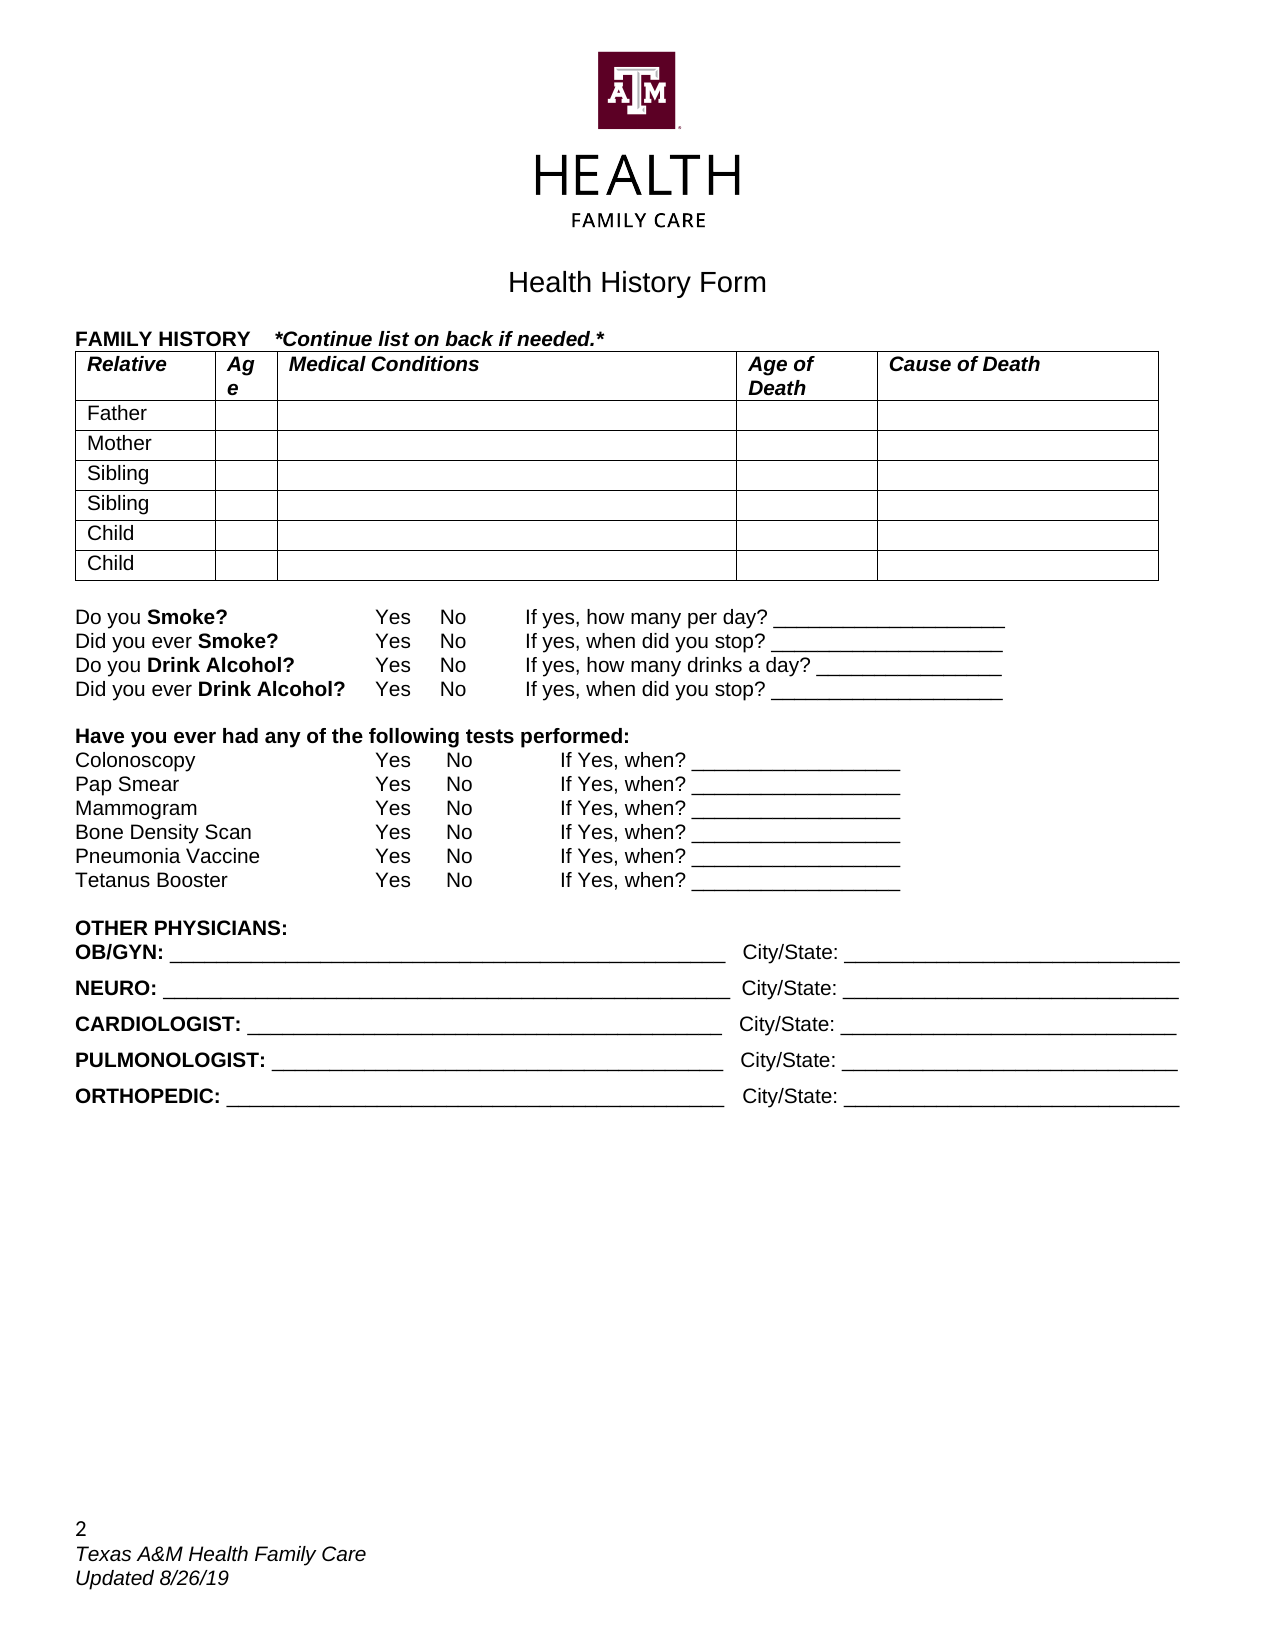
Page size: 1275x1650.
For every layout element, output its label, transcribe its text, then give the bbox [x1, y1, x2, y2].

table_cell [216, 521, 277, 549]
table_header Age of Death [737, 352, 877, 399]
table_cell [737, 521, 877, 549]
text ORTHOPEDIC: ___________________________________________ City/State: _____________________________ [75, 1084, 1200, 1108]
table_cell [737, 461, 877, 489]
table_cell Child [76, 551, 215, 579]
text NEURO: _________________________________________________ City/State: _____________________________ [75, 976, 1200, 1000]
text FAMILY HISTORY *Continue list on back if needed.* [75, 327, 1200, 351]
table_cell [278, 521, 736, 549]
table_cell Sibling [76, 461, 215, 489]
text Mammogram Yes No If Yes, when? __________________ [75, 796, 1200, 820]
table_cell [737, 431, 877, 459]
table_cell Father [76, 401, 215, 429]
text PULMONOLOGIST: _______________________________________ City/State: _____________________________ [75, 1048, 1200, 1072]
table_cell [878, 461, 1158, 489]
table_cell [216, 551, 277, 579]
text Tetanus Booster Yes No If Yes, when? __________________ [75, 868, 1200, 892]
table_cell [737, 491, 877, 519]
table_cell [216, 401, 277, 429]
table_cell [278, 401, 736, 429]
text Pneumonia Vaccine Yes No If Yes, when? __________________ [75, 844, 1200, 868]
table_cell [878, 491, 1158, 519]
table_cell Mother [76, 431, 215, 459]
table_header Relative [76, 352, 215, 399]
table_cell [878, 521, 1158, 549]
text Pap Smear Yes No If Yes, when? __________________ [75, 772, 1200, 796]
table_cell [878, 551, 1158, 579]
table_cell [278, 491, 736, 519]
table_cell [216, 461, 277, 489]
text Do you Smoke? Yes No If yes, how many per day? ____________________ [75, 604, 1200, 628]
text OTHER PHYSICIANS: [75, 916, 1200, 940]
table_header Cause of Death [878, 352, 1158, 399]
table_cell [878, 431, 1158, 459]
text CARDIOLOGIST: _________________________________________ City/State: _____________________________ [75, 1012, 1200, 1036]
table_cell Child [76, 521, 215, 549]
text Do you Drink Alcohol? Yes No If yes, how many drinks a day? ________________ [75, 652, 1200, 676]
text Did you ever Drink Alcohol? Yes No If yes, when did you stop? ____________________ [75, 676, 1200, 700]
table_cell [737, 401, 877, 429]
table_cell [737, 551, 877, 579]
table_cell [278, 551, 736, 579]
table_cell [278, 461, 736, 489]
text Bone Density Scan Yes No If Yes, when? __________________ [75, 820, 1200, 844]
table_cell Sibling [76, 491, 215, 519]
text Did you ever Smoke? Yes No If yes, when did you stop? ____________________ [75, 628, 1200, 652]
text OB/GYN: ________________________________________________ City/State: _____________________________ [75, 940, 1200, 964]
picture [498, 15, 777, 265]
text Have you ever had any of the following tests performed: [75, 724, 1200, 748]
table_cell [278, 431, 736, 459]
table_cell [878, 401, 1158, 429]
text Colonoscopy Yes No If Yes, when? __________________ [75, 748, 1200, 772]
table_cell [216, 431, 277, 459]
table_header Medical Conditions [278, 352, 736, 399]
table_header Age [216, 352, 277, 399]
table_cell [216, 491, 277, 519]
